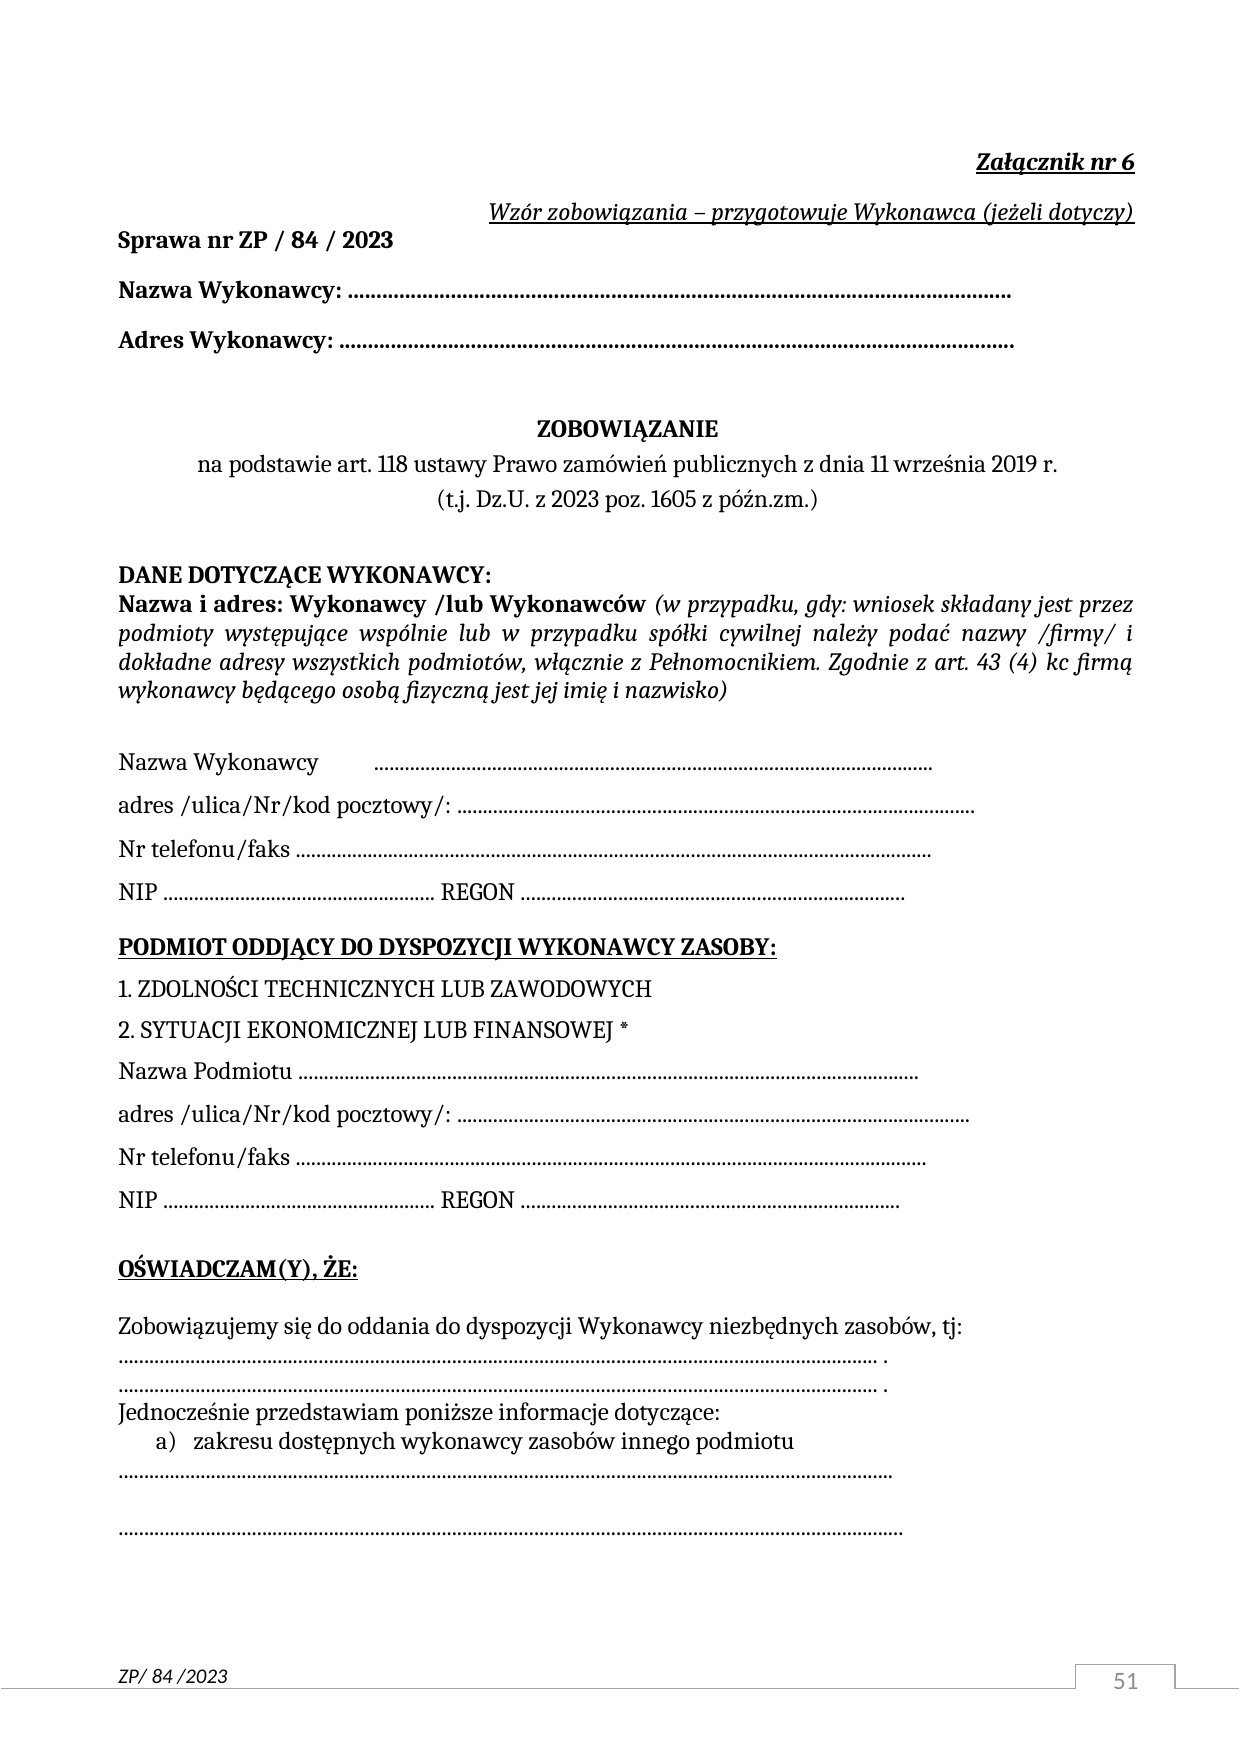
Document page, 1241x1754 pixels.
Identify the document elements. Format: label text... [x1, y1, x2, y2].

text Sprawa nr ZP / 84 / 2023 [118, 226, 1137, 255]
text .................................................................................................................................................... . [118, 1341, 1137, 1369]
text ZOBOWIĄZANIE [118, 415, 1137, 444]
text Wzór zobowiązania – przygotowuje Wykonawca (jeżeli dotyczy) [118, 176, 1137, 226]
text Nazwa Podmiotu ......................................................................................................................... [118, 1057, 1137, 1086]
text Załącznik nr 6 [118, 148, 1137, 176]
text NIP ..................................................... REGON .......................................................................... [118, 1186, 1137, 1215]
text (t.j. Dz.U. z 2023 poz. 1605 z późn.zm.) [118, 485, 1137, 514]
text OŚWIADCZAM(Y), ŻE: [118, 1254, 1137, 1283]
text Nazwa i adres: Wykonawcy /lub Wykonawców (w przypadku, gdy: wniosek składany jest przez podmioty występujące wspólnie lub w przypadku spółki cywilnej należy podać nazwy /firmy/ i dokładne adresy wszystkich podmiotów, włącznie z Pełnomocnikiem. Zgodnie z art. 43 (4) kc firmą wykonawcy będącego osobą fizyczną jest jej imię i nazwisko) [118, 590, 1137, 705]
text 1. ZDOLNOŚCI TECHNICZNYCH LUB ZAWODOWYCH [118, 974, 1137, 1003]
list zakresu dostępnych wykonawcy zasobów innego podmiotu [156, 1427, 1137, 1456]
text Zobowiązujemy się do oddania do dyspozycji Wykonawcy niezbędnych zasobów, tj: [118, 1312, 1137, 1341]
text Nr telefonu/faks ............................................................................................................................ [118, 834, 1137, 863]
text na podstawie art. 118 ustawy Prawo zamówień publicznych z dnia 11 września 2019 r. [118, 450, 1137, 479]
text .................................................................................................................................................... . [118, 1369, 1137, 1398]
text adres /ulica/Nr/kod pocztowy/: .................................................................................................... [118, 1100, 1137, 1129]
text Nazwa Wykonawcy ............................................................................................................. [118, 748, 1137, 777]
text adres /ulica/Nr/kod pocztowy/: ..................................................................................................... [118, 791, 1137, 820]
text Nr telefonu/faks ........................................................................................................................... [118, 1143, 1137, 1172]
text Adres Wykonawcy: ...................................................................................................................... [118, 305, 1137, 355]
text PODMIOT ODDJĄCY DO DYSPOZYCJI WYKONAWCY ZASOBY: [118, 933, 1137, 962]
text Nazwa Wykonawcy: .................................................................................................................... [118, 255, 1137, 305]
text Jednocześnie przedstawiam poniższe informacje dotyczące: [118, 1398, 1137, 1427]
text NIP ..................................................... REGON ........................................................................... [118, 878, 1137, 906]
text DANE DOTYCZĄCE WYKONAWCY: [118, 561, 1137, 590]
text 2. SYTUACJI EKONOMICZNEJ LUB FINANSOWEJ * [118, 1016, 1137, 1044]
